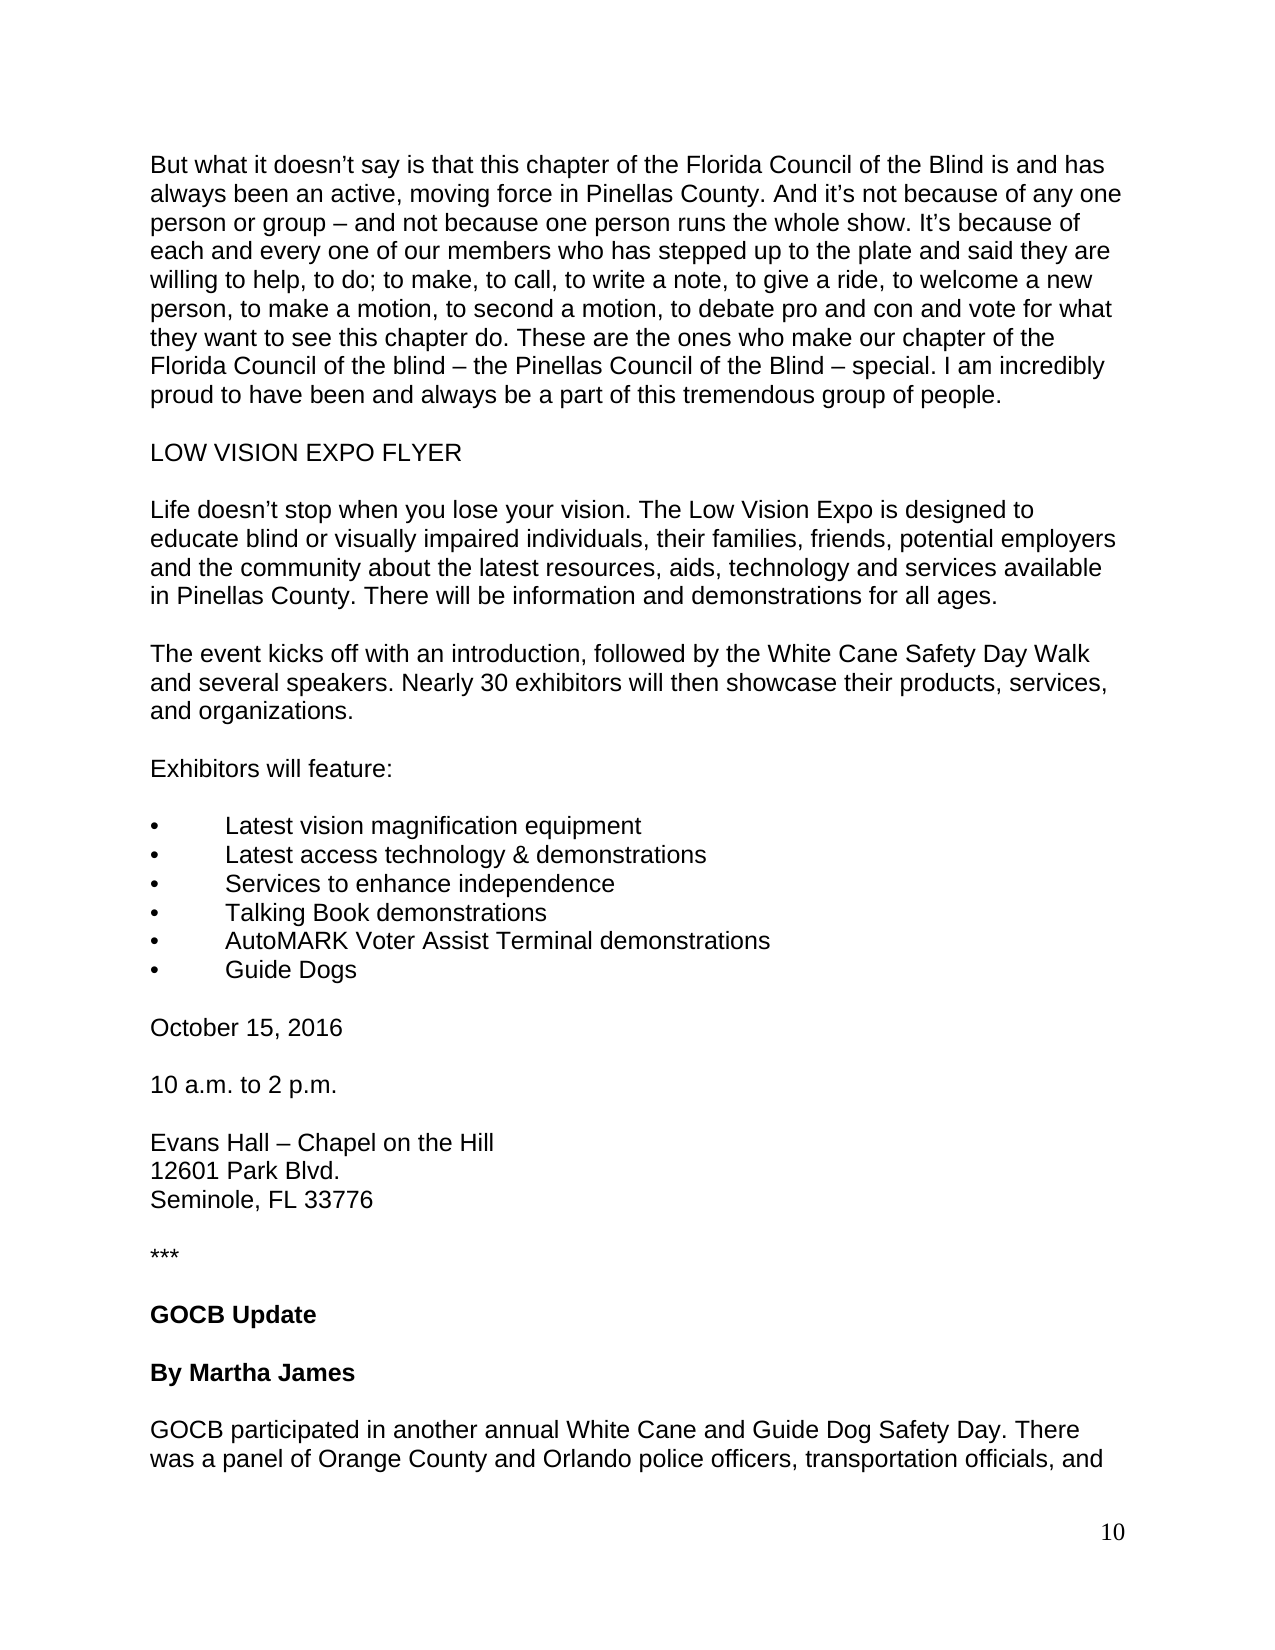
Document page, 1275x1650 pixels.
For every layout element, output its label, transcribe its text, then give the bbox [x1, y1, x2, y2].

text Seminole, FL 33776 [150, 1185, 1125, 1214]
text 10 a.m. to 2 p.m. [150, 1041, 1125, 1127]
text October 15, 2016 [150, 1012, 1125, 1041]
text • Latest access technology & demonstrations [150, 840, 1125, 869]
text 12601 Park Blvd. [150, 1156, 1125, 1185]
text • Talking Book demonstrations [150, 897, 1125, 926]
text But what it doesn’t say is that this chapter of the Florida Council of the Blind is and has always been an active, moving force in Pinellas County. And it’s not because of any one person or group – and not because one person runs the whole show. It’s because of each and every one of our members who has stepped up to the plate and said they are willing to help, to do; to make, to call, to write a note, to give a ride, to welcome a new person, to make a motion, to second a motion, to debate pro and con and vote for what they want to see this chapter do. These are the ones who make our chapter of the Florida Council of the blind – the Pinellas Council of the Blind – special. I am incredibly proud to have been and always be a part of this tremendous group of people. LOW VISION EXPO FLYER [150, 150, 1125, 495]
text Life doesn’t stop when you lose your vision. The Low Vision Expo is designed to educate blind or visually impaired individuals, their families, friends, potential employers and the community about the latest resources, aids, technology and services available in Pinellas County. There will be information and demonstrations for all ages. [150, 495, 1125, 610]
text • AutoMARK Voter Assist Terminal demonstrations [150, 926, 1125, 955]
text • Services to enhance independence [150, 869, 1125, 897]
text • Latest vision magnification equipment [150, 811, 1125, 840]
text The event kicks off with an introduction, followed by the White Cane Safety Day Walk and several speakers. Nearly 30 exhibitors will then showcase their products, services, and organizations. Exhibitors will feature: [150, 610, 1125, 811]
text • Guide Dogs [150, 955, 1125, 984]
text Evans Hall – Chapel on the Hill [150, 1127, 1125, 1156]
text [150, 1242, 1125, 1472]
